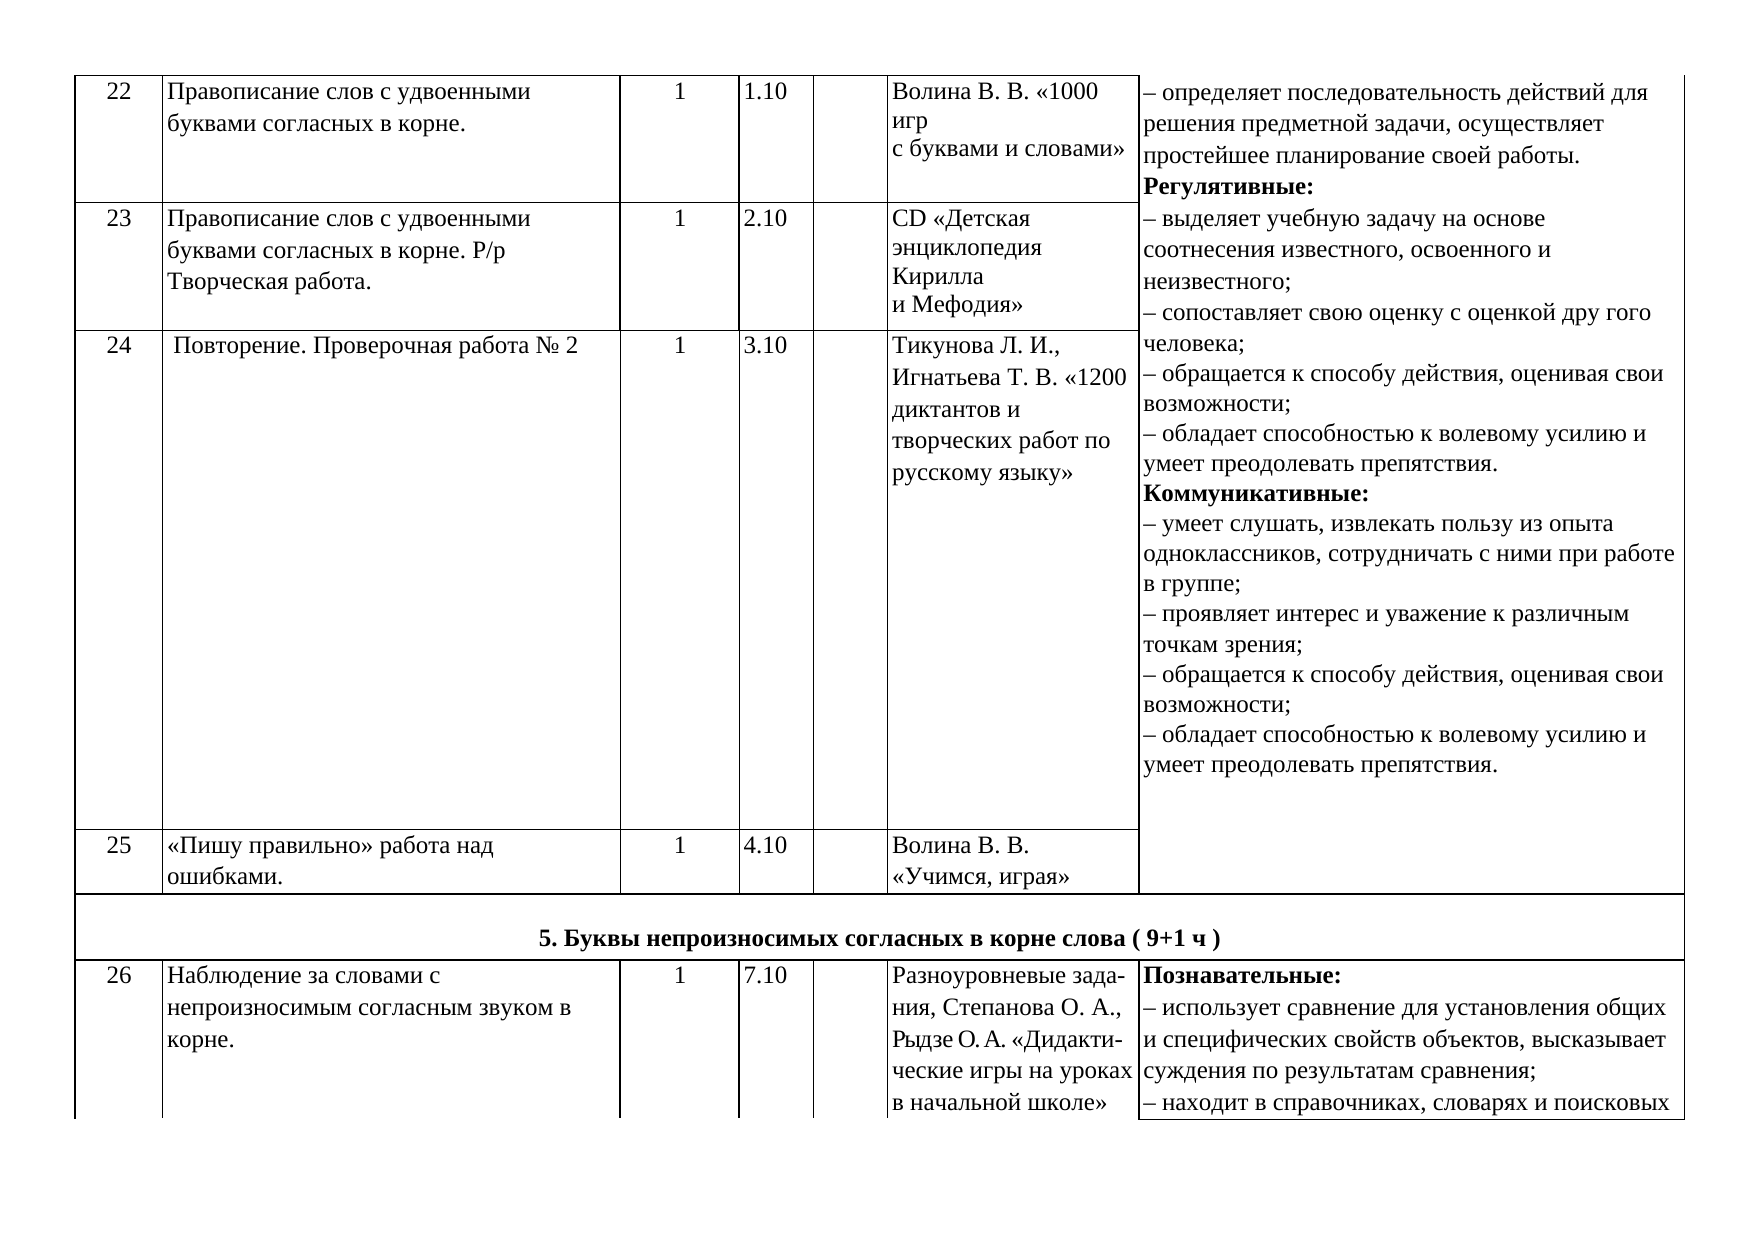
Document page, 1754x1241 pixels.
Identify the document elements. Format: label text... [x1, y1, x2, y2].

table_cell Разноуровневые зада-ния, Степанова О. А., Рыдзе О. А. «Дидакти-ческие игры на уроках в начальной школе» [888, 961, 1138, 1118]
table_cell 25 [76, 830, 162, 893]
table_cell Тикунова Л. И., Игнатьева Т. В. «1200 диктантов и творческих работ по русскому языку» [888, 331, 1138, 829]
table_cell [1140, 961, 1684, 1118]
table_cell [888, 203, 1138, 329]
table_cell Повторение. Проверочная работа № 2 [163, 331, 620, 829]
table_cell 5. Буквы непроизносимых согласных в корне слова ( 9+1 ч ) [76, 895, 1684, 959]
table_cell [163, 76, 619, 202]
table_cell Наблюдение за словами с непроизносимым согласным звуком в корне. [163, 961, 619, 1118]
table_cell 24 [76, 331, 162, 829]
table_cell 3.10 [740, 331, 813, 829]
table_cell [814, 76, 887, 202]
table_cell 26 [76, 961, 162, 1118]
table_cell 1 [621, 331, 739, 829]
table_cell 7.10 [740, 961, 813, 1118]
table_cell 1 [621, 830, 739, 893]
table_cell [814, 331, 887, 829]
table_cell 1 [621, 203, 738, 329]
table_cell [814, 830, 887, 893]
table_cell 1 [621, 961, 738, 1118]
table_cell 2.10 [740, 203, 813, 329]
table_cell Правописание слов с удвоенными буквами согласных в корне. Р/р Творческая работа. [163, 203, 619, 329]
table_cell «Пишу правильно» работа над ошибками. [163, 830, 620, 893]
table_cell [814, 961, 887, 1118]
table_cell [888, 76, 1138, 202]
table_cell Волина В. В. «Учимся, играя» [888, 830, 1138, 893]
table_cell 22 [76, 76, 162, 202]
table_cell 23 [76, 203, 162, 329]
table_cell 1.10 [740, 76, 813, 202]
table_cell 4.10 [740, 830, 813, 893]
table_cell [814, 203, 887, 329]
table_cell 1 [621, 76, 738, 202]
